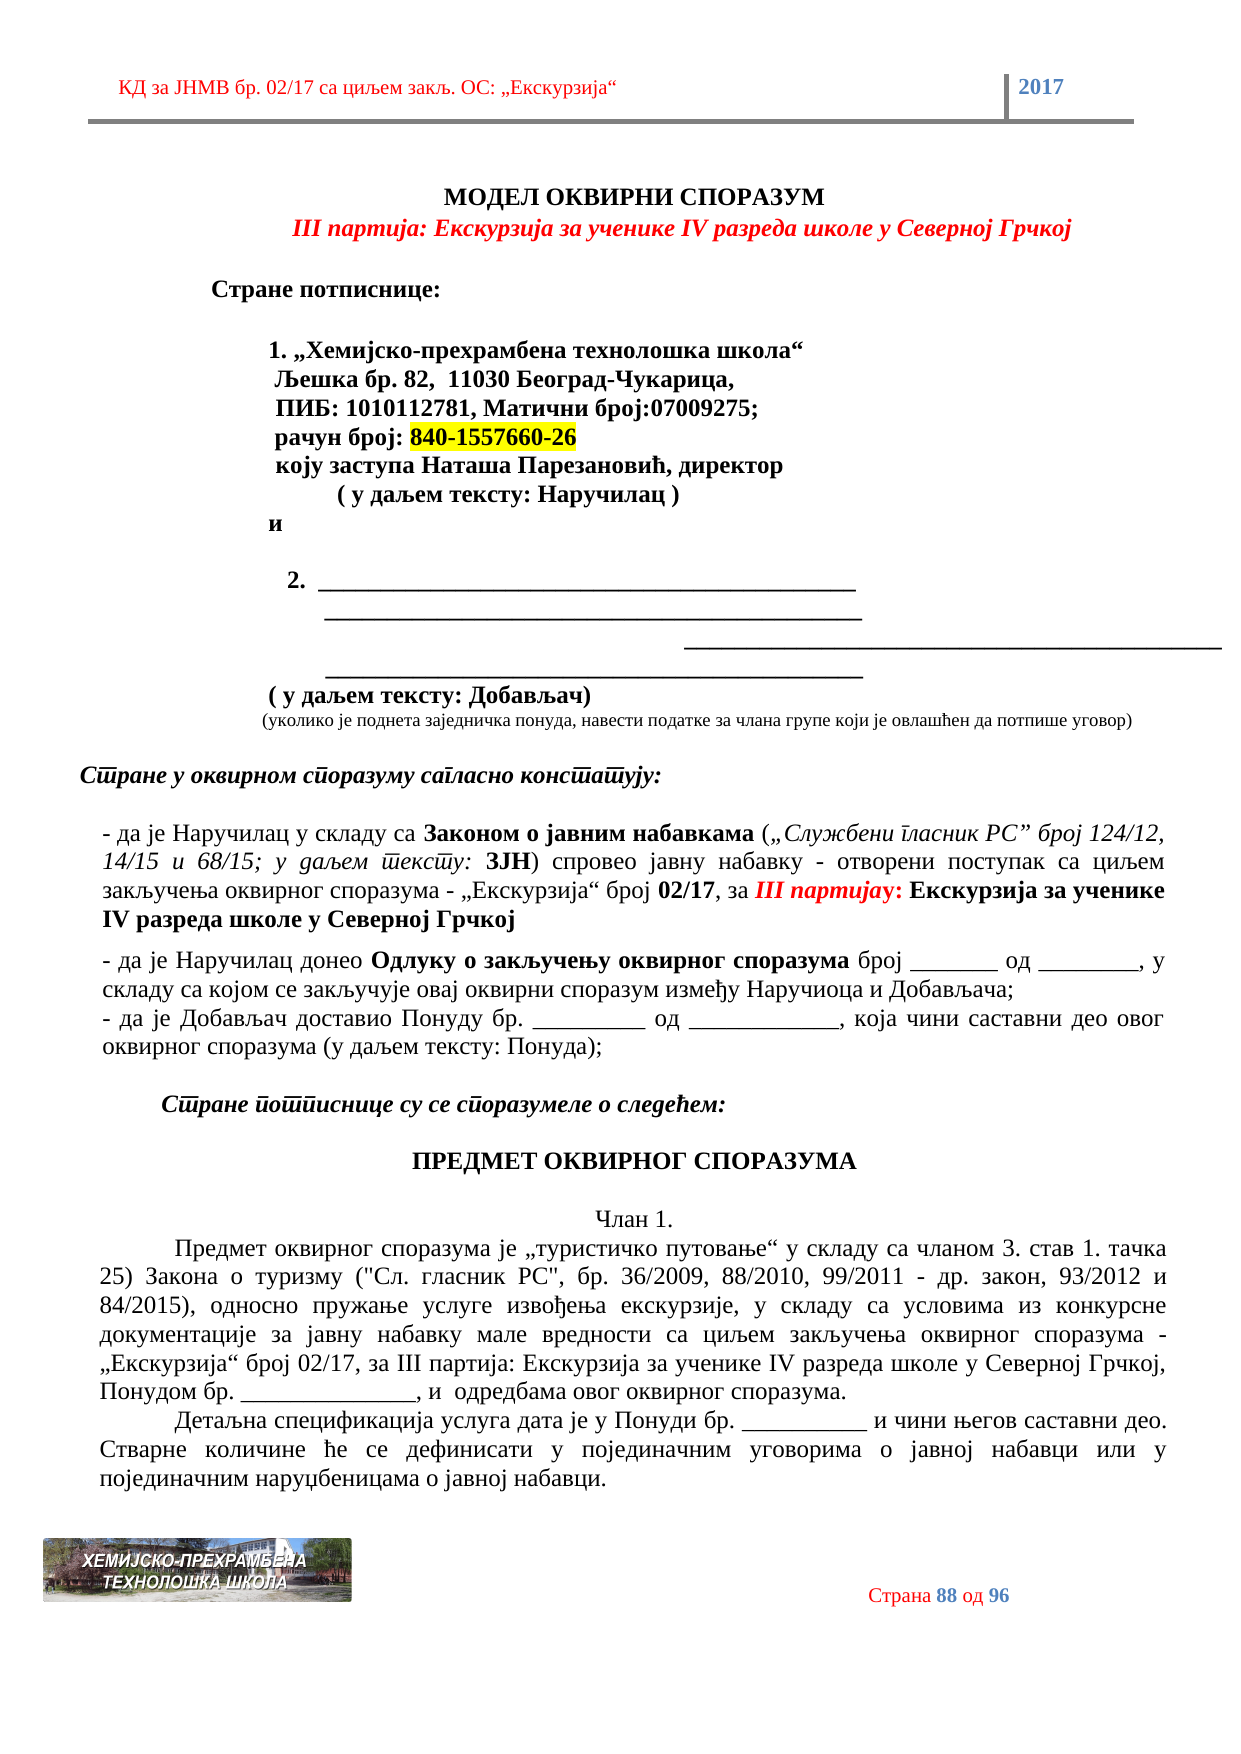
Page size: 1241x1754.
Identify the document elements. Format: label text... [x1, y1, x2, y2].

text (уколико је поднета заједничка понуда, навести податке за члана групе који је овлашћен да потпише уговор) [43, 709, 1226, 731]
text Стране потписнице су се споразумеле о следећем: [161, 1089, 1165, 1118]
text МОДЕЛ ОКВИРНИ СПОРАЗУМ [43, 182, 1226, 211]
text 2. ___________________________________________ [43, 566, 1226, 594]
text Предмет оквирног споразума је „туристичко путовање“ у складу са чланом 3. став 1. тачка 25) Закона о туризму ("Сл. гласник РС", бр. 36/2009, 88/2010, 99/2011 - др. закон, 93/2012 и 84/2015), односно пружање услуге извођења екскурзије, у складу са условима из конкурсне документације за јавну набавку мале вредности са циљем закључења оквирног споразума - „Екскурзија“ број 02/17, за III партија: Екскурзија за ученике IV разреда школе у Северној Грчкој, Понудом бр. ______________, и одредбама овог оквирног споразума. [99, 1233, 1168, 1405]
text ( у даљем тексту: Добављач) [43, 681, 1226, 709]
text ___________________________________________ [43, 594, 1226, 623]
text Детаљна спецификација услуга дата је у Понуди бр. __________ и чини његов саставни део. Стварне количине ће се дефинисати у појединачним уговорима о јавној набавци или у појединачним наруџбеницама о јавној набавци. [99, 1405, 1168, 1491]
text III партија: Екскурзија за ученике IV разреда школе у Северној Грчкој [43, 213, 1226, 241]
text рачун број: 840-1557660-26 коју заступа Наташа Парезановић, директор [43, 422, 1226, 479]
picture [43, 1538, 352, 1602]
text Љешка бр. 82, 11030 Београд-Чукарица, ПИБ: 1010112781, Матични број:07009275; [43, 364, 1226, 422]
text 1. „Хемијско-прехрамбена технолошка школа“ [43, 336, 1226, 364]
text - да је Наручилац у складу са Законом о јавним набавкама („Службени гласник РС” број 124/12, 14/15 и 68/15; у даљем тексту: ЗЈН) спровео јавну набавку - отворени поступак са циљем закључења оквирног споразума - „Екскурзија“ број 02/17, за III партијау: Екскурзија за ученике IV разреда школе у Северној Грчкој [102, 818, 1165, 933]
text Стране у оквирном споразуму сагласно констатују: [79, 760, 1168, 789]
text - да је Наручилац донео Одлуку о закључењу оквирног споразума број _______ од ________, у складу са којом се закључује овај оквирни споразум између Наручиоца и Добављача; [102, 945, 1165, 1003]
text ПРЕДМЕТ ОКВИРНОГ СПОРАЗУМА [43, 1146, 1226, 1175]
text Члан 1. [43, 1204, 1226, 1233]
text - да је Добављач доставио Понуду бр. _________ од ____________, која чини саставни део овог оквирног споразума (у даљем тексту: Понуда); [102, 1003, 1165, 1060]
text и [43, 508, 1226, 537]
text Стране потписнице: [211, 274, 1159, 303]
text ( у даљем тексту: Наручилац ) [43, 479, 1226, 508]
text ___________________________________________ ___________________________________________ [43, 623, 1226, 681]
